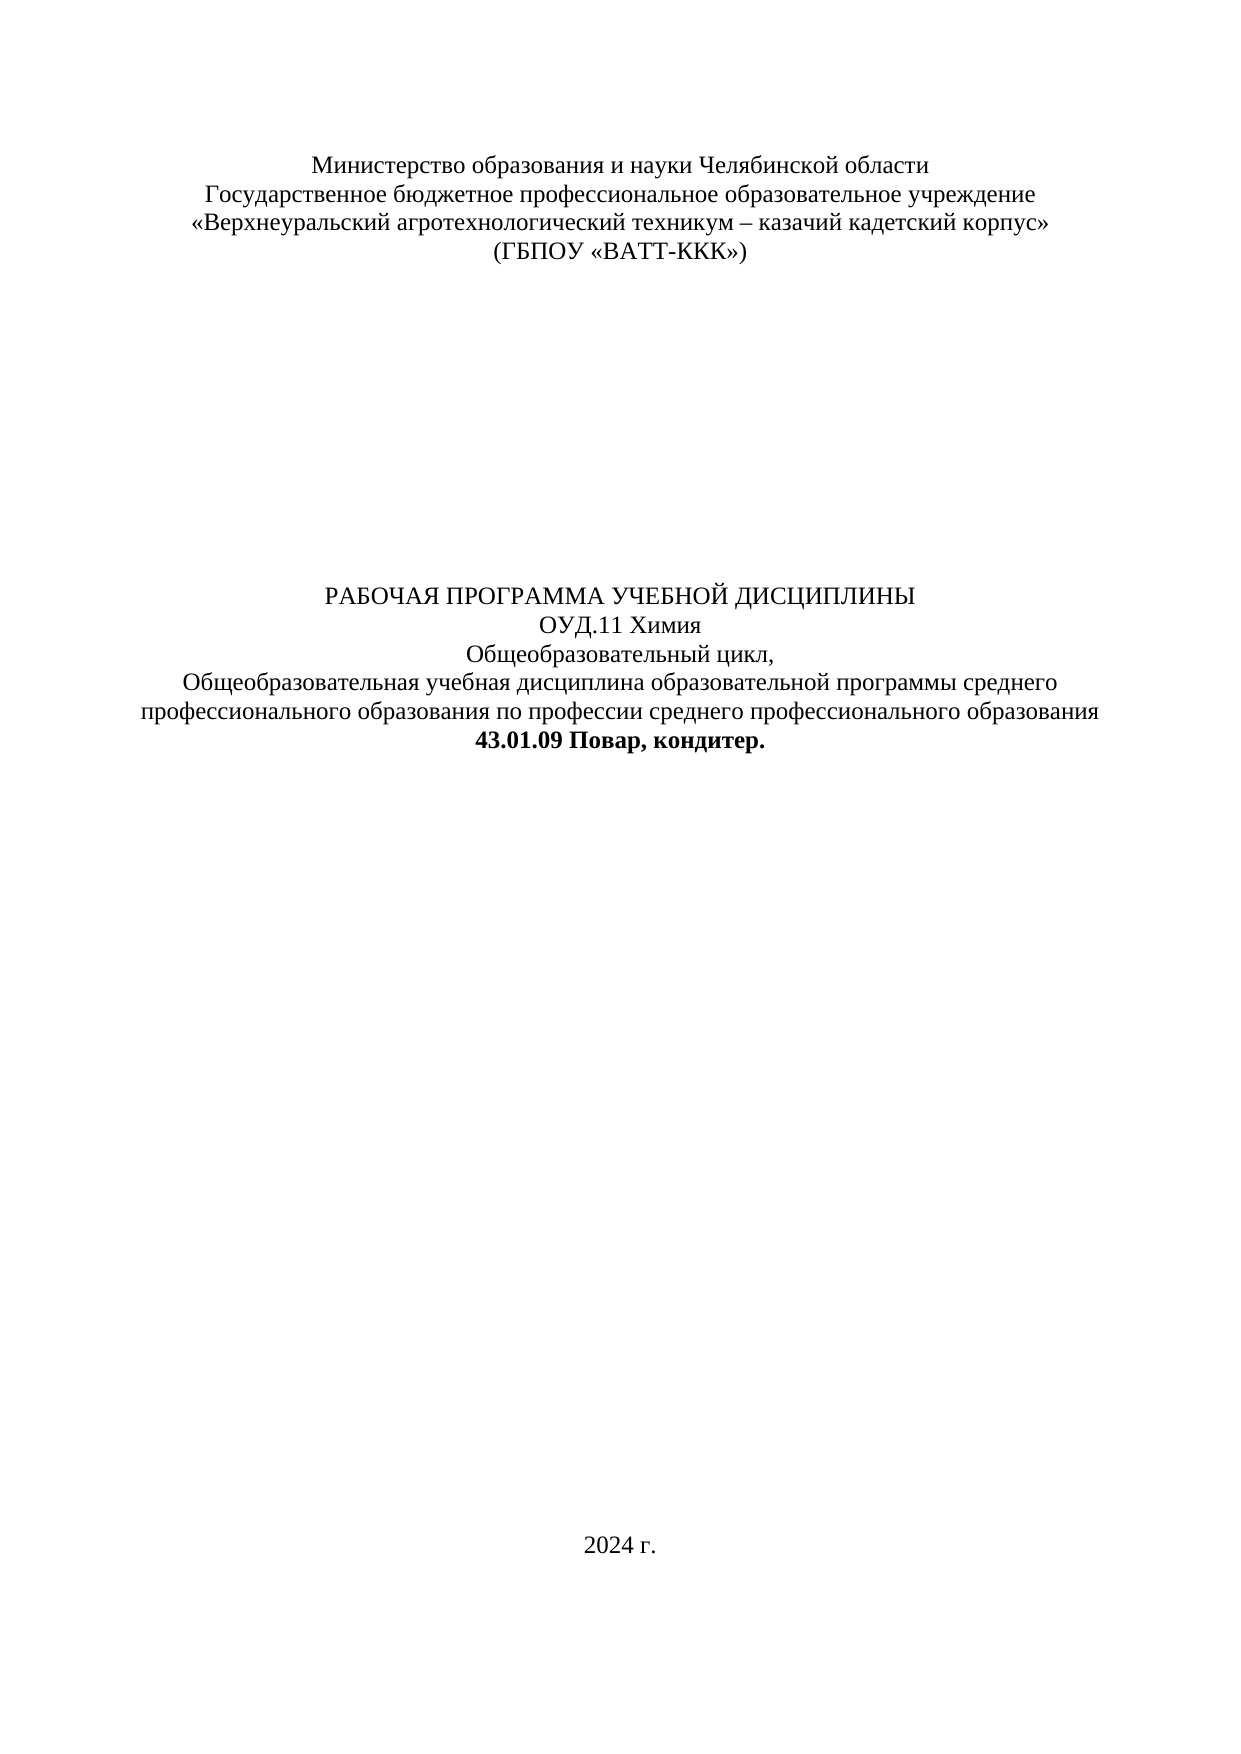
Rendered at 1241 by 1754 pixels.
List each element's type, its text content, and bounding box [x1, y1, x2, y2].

text 2024 г. [112, 1530, 1128, 1559]
text Общеобразовательная учебная дисциплина образовательной программы среднего профессионального образования по профессии среднего профессионального образования [112, 667, 1128, 725]
text ОУД.11 Химия [112, 610, 1128, 639]
text Министерство образования и науки Челябинской области [112, 150, 1128, 179]
text (ГБПОУ «ВАТТ-ККК») [112, 236, 1128, 265]
text Государственное бюджетное профессиональное образовательное учреждение [112, 179, 1128, 207]
text Общеобразовательный цикл, [112, 639, 1128, 667]
text «Верхнеуральский агротехнологический техникум – казачий кадетский корпус» [112, 207, 1128, 236]
text РАБОЧАЯ ПРОГРАММА УЧЕБНОЙ ДИСЦИПЛИНЫ [112, 581, 1128, 610]
text 43.01.09 Повар, кондитер. [112, 725, 1128, 754]
